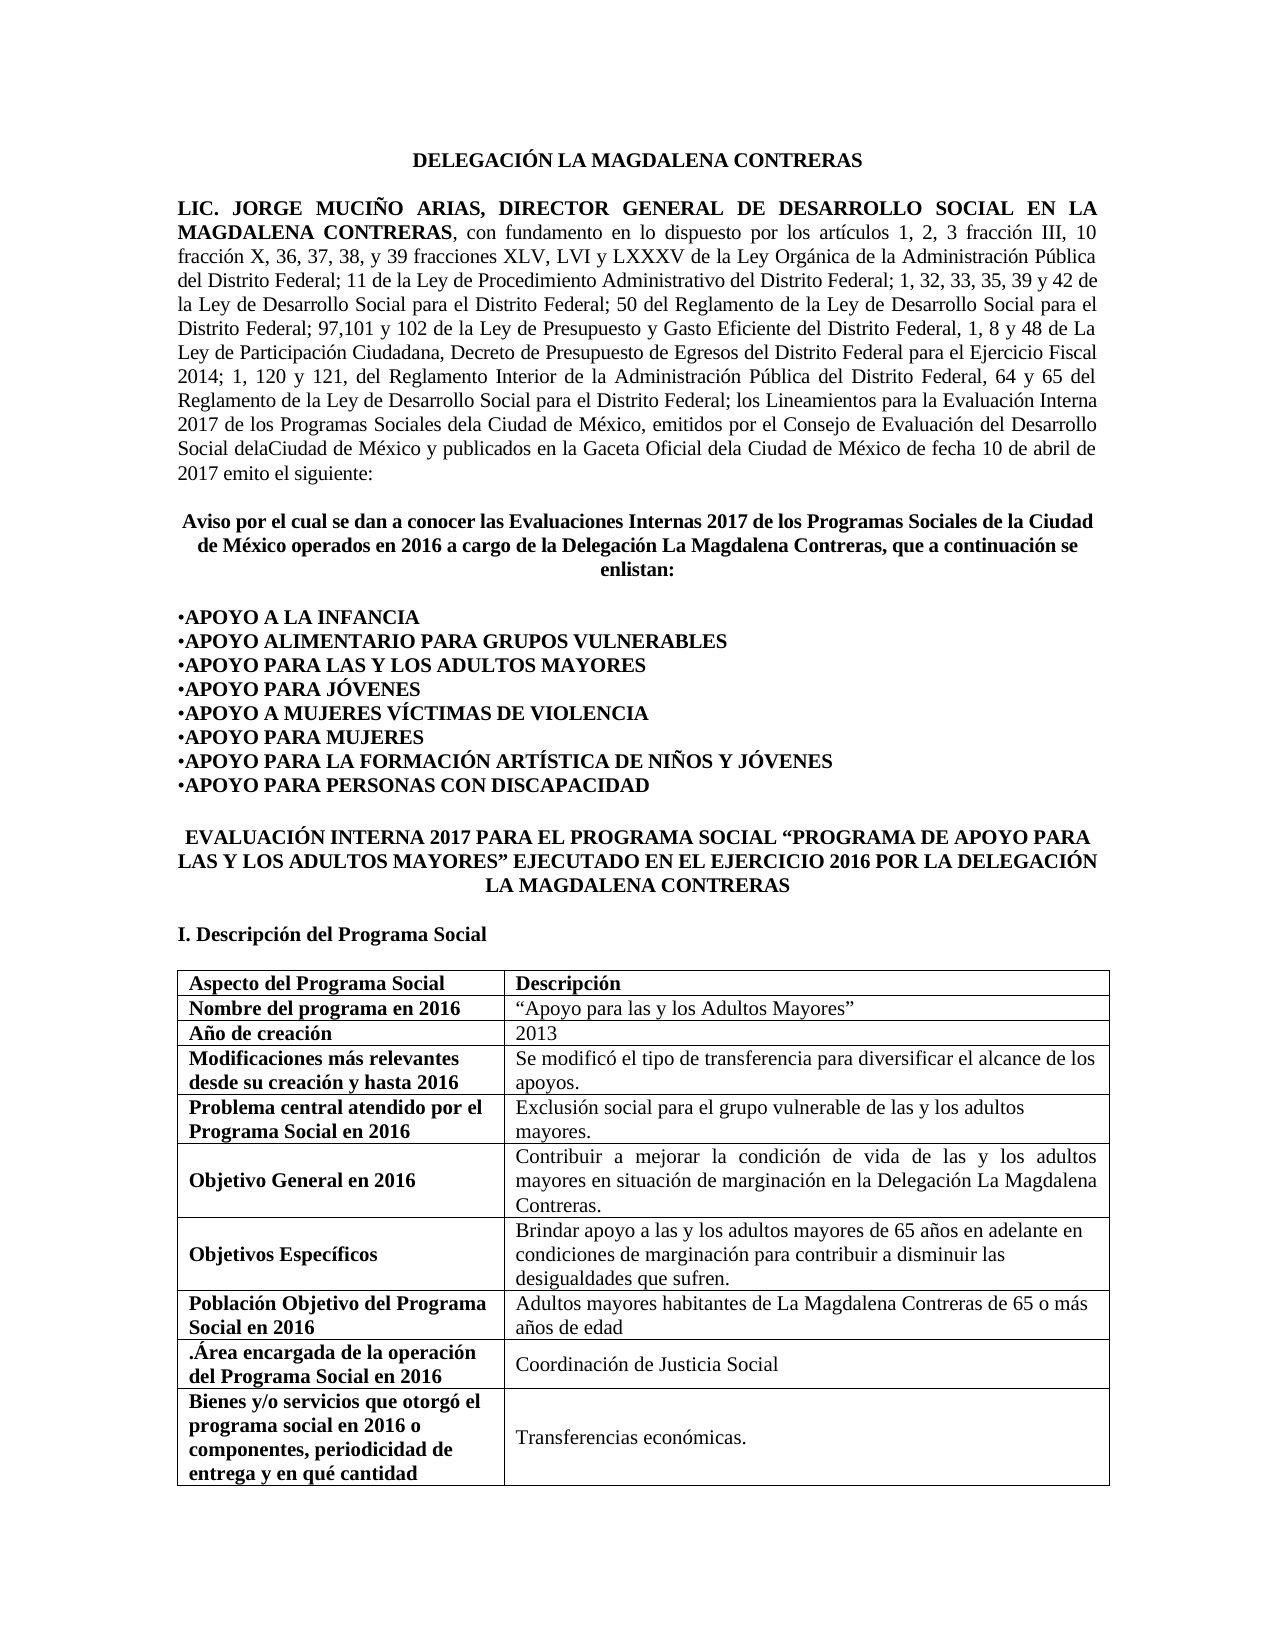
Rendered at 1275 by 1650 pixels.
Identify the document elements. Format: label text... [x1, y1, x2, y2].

table_header Aspecto del Programa Social [178, 971, 504, 995]
table_cell Contribuir a mejorar la condición de vida de las y los adultos mayores en situación de marginación en la Delegación La Magdalena Contreras. [505, 1144, 1109, 1217]
table_cell Objetivos Específicos [178, 1218, 504, 1290]
text •APOYO PARA LAS Y LOS ADULTOS MAYORES [177, 653, 1098, 677]
text I. Descripción del Programa Social [177, 922, 1098, 946]
table_cell Adultos mayores habitantes de La Magdalena Contreras de 65 o más años de edad [505, 1291, 1109, 1339]
text •APOYO PARA JÓVENES [177, 677, 1098, 701]
text •APOYO PARA LA FORMACIÓN ARTÍSTICA DE NIÑOS Y JÓVENES [177, 749, 1098, 773]
table_cell Coordinación de Justicia Social [505, 1340, 1109, 1388]
text •APOYO PARA PERSONAS CON DISCAPACIDAD [177, 773, 1098, 797]
table_cell “Apoyo para las y los Adultos Mayores” [505, 996, 1109, 1020]
table_cell Bienes y/o servicios que otorgó el programa social en 2016 o componentes, periodicidad de entrega y en qué cantidad [178, 1389, 504, 1485]
table_header Descripción [505, 971, 1109, 995]
text Aviso por el cual se dan a conocer las Evaluaciones Internas 2017 de los Programas Sociales de la Ciudad de México operados en 2016 a cargo de la Delegación La Magdalena Contreras, que a continuación se enlistan: [177, 508, 1098, 581]
text •APOYO A MUJERES VÍCTIMAS DE VIOLENCIA [177, 701, 1098, 725]
table_cell Se modificó el tipo de transferencia para diversificar el alcance de los apoyos. [505, 1046, 1109, 1094]
text LIC. JORGE MUCIÑO ARIAS, DIRECTOR GENERAL DE DESARROLLO SOCIAL EN LA MAGDALENA CONTRERAS, con fundamento en lo dispuesto por los artículos 1, 2, 3 fracción III, 10 fracción X, 36, 37, 38, y 39 fracciones XLV, LVI y LXXXV de la Ley Orgánica de la Administración Pública del Distrito Federal; 11 de la Ley de Procedimiento Administrativo del Distrito Federal; 1, 32, 33, 35, 39 y 42 de la Ley de Desarrollo Social para el Distrito Federal; 50 del Reglamento de la Ley de Desarrollo Social para el Distrito Federal; 97,101 y 102 de la Ley de Presupuesto y Gasto Eficiente del Distrito Federal, 1, 8 y 48 de La Ley de Participación Ciudadana, Decreto de Presupuesto de Egresos del Distrito Federal para el Ejercicio Fiscal 2014; 1, 120 y 121, del Reglamento Interior de la Administración Pública del Distrito Federal, 64 y 65 del Reglamento de la Ley de Desarrollo Social para el Distrito Federal; los Lineamientos para la Evaluación Interna 2017 de los Programas Sociales dela Ciudad de México, emitidos por el Consejo de Evaluación del Desarrollo Social delaCiudad de México y publicados en la Gaceta Oficial dela Ciudad de México de fecha 10 de abril de 2017 emito el siguiente: [177, 196, 1098, 484]
table_cell Población Objetivo del Programa Social en 2016 [178, 1291, 504, 1339]
text •APOYO ALIMENTARIO PARA GRUPOS VULNERABLES [177, 629, 1098, 653]
table_cell Modificaciones más relevantes desde su creación y hasta 2016 [178, 1046, 504, 1094]
table_cell 2013 [505, 1021, 1109, 1045]
text DELEGACIÓN LA MAGDALENA CONTRERAS [177, 148, 1098, 172]
table_cell Objetivo General en 2016 [178, 1144, 504, 1217]
table_cell Exclusión social para el grupo vulnerable de las y los adultos mayores. [505, 1095, 1109, 1143]
text •APOYO PARA MUJERES [177, 725, 1098, 749]
table_cell Nombre del programa en 2016 [178, 996, 504, 1020]
table_cell .Área encargada de la operación del Programa Social en 2016 [178, 1340, 504, 1388]
table_cell Año de creación [178, 1021, 504, 1045]
text EVALUACIÓN INTERNA 2017 PARA EL PROGRAMA SOCIAL “PROGRAMA DE APOYO PARA LAS Y LOS ADULTOS MAYORES” EJECUTADO EN EL EJERCICIO 2016 POR LA DELEGACIÓN LA MAGDALENA CONTRERAS [177, 825, 1098, 897]
text •APOYO A LA INFANCIA [177, 605, 1098, 629]
table_cell Problema central atendido por el Programa Social en 2016 [178, 1095, 504, 1143]
table_cell Transferencias económicas. [505, 1389, 1109, 1485]
table_cell Brindar apoyo a las y los adultos mayores de 65 años en adelante en condiciones de marginación para contribuir a disminuir las desigualdades que sufren. [505, 1218, 1109, 1290]
